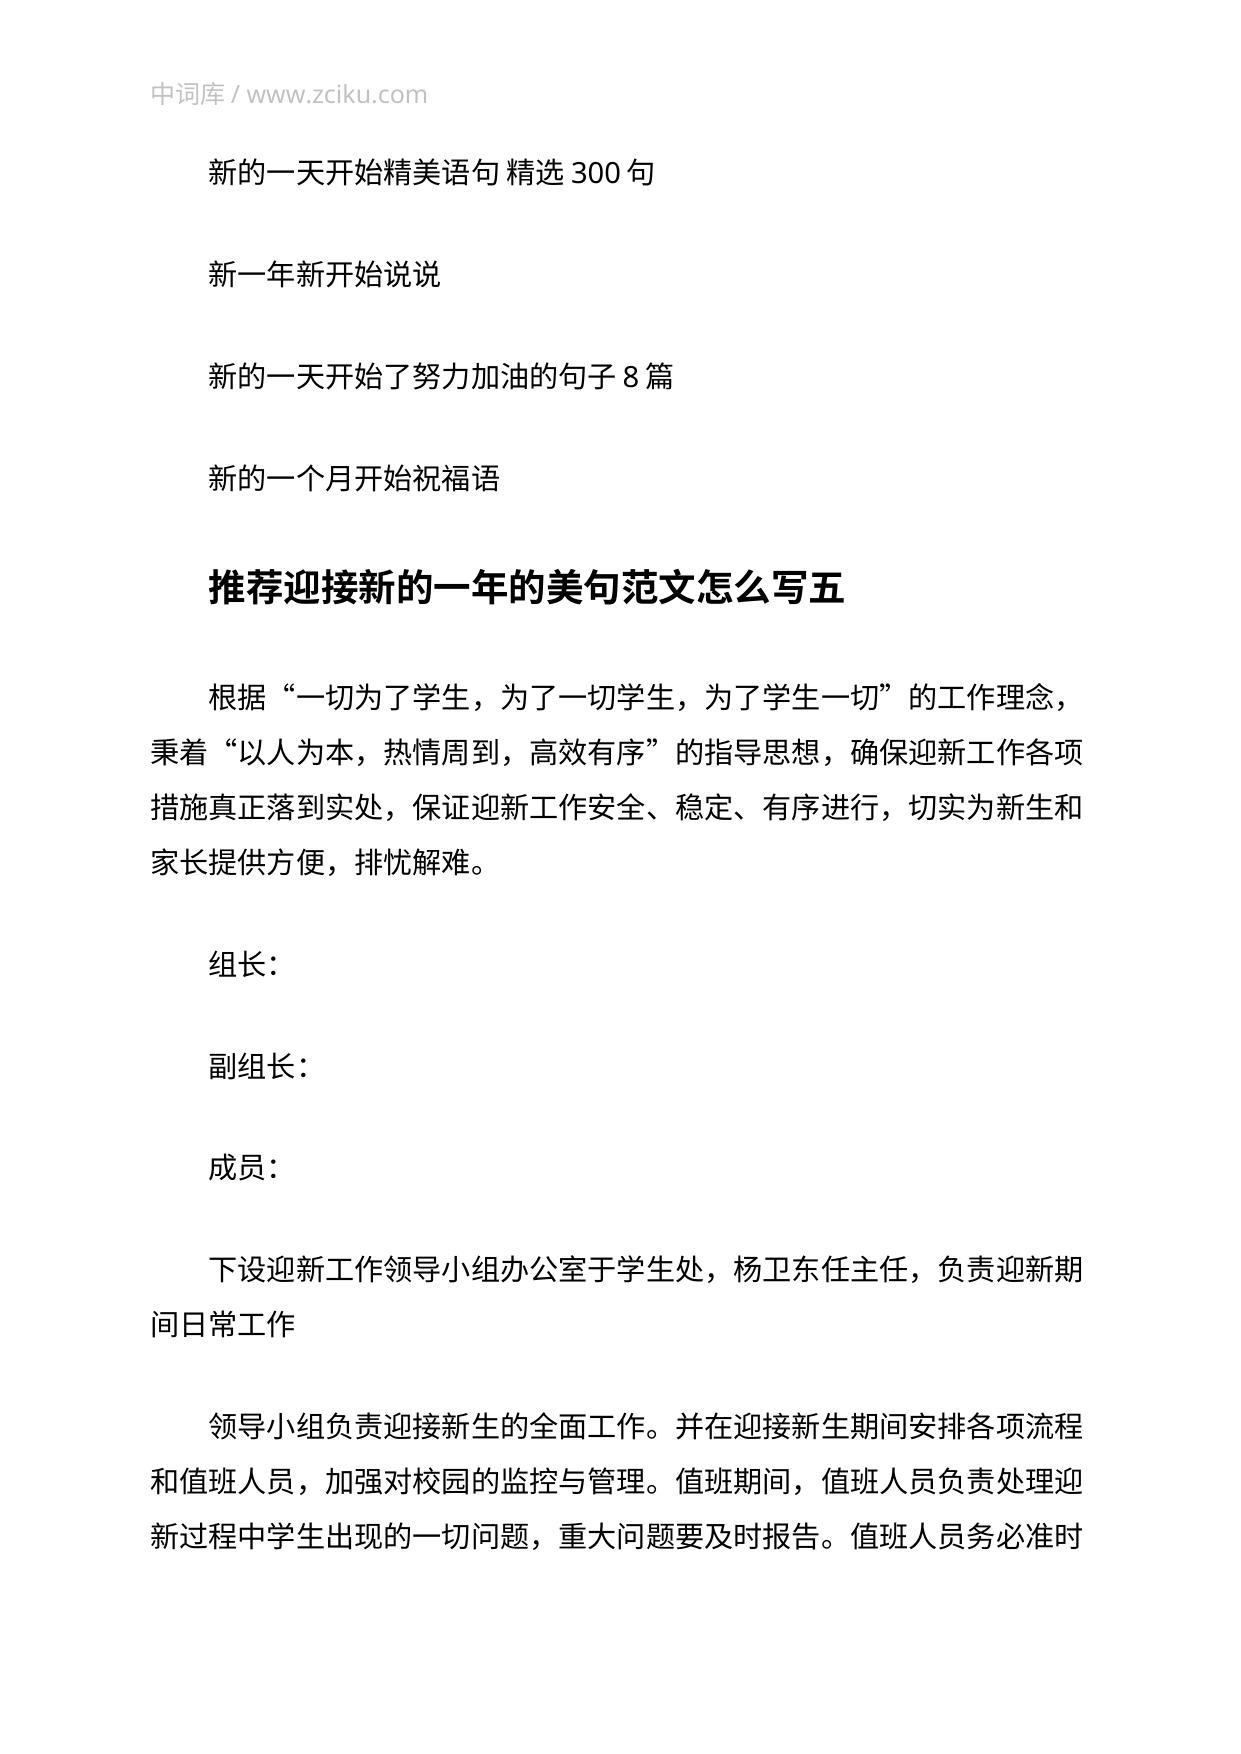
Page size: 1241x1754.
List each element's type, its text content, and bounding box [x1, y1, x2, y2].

text 新一年新开始说说 [150, 252, 1090, 294]
text 下设迎新工作领导小组办公室于学生处，杨卫东任主任，负责迎新期间日常工作 [150, 1247, 1090, 1344]
text 根据“一切为了学生，为了一切学生，为了学生一切”的工作理念，秉着“以人为本，热情周到，高效有序”的指导思想，确保迎新工作各项措施真正落到实处，保证迎新工作安全、稳定、有序进行，切实为新生和家长提供方便，排忧解难。 [150, 675, 1090, 882]
text 推荐迎接新的一年的美句范文怎么写五 [150, 557, 1090, 612]
text 副组长： [150, 1043, 1090, 1085]
text 新的一天开始精美语句 精选300句 [150, 150, 1090, 192]
text 组长： [150, 941, 1090, 984]
text 成员： [150, 1145, 1090, 1187]
text 新的一个月开始祝福语 [150, 456, 1090, 498]
text 新的一天开始了努力加油的句子8篇 [150, 354, 1090, 396]
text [150, 1403, 1090, 1555]
